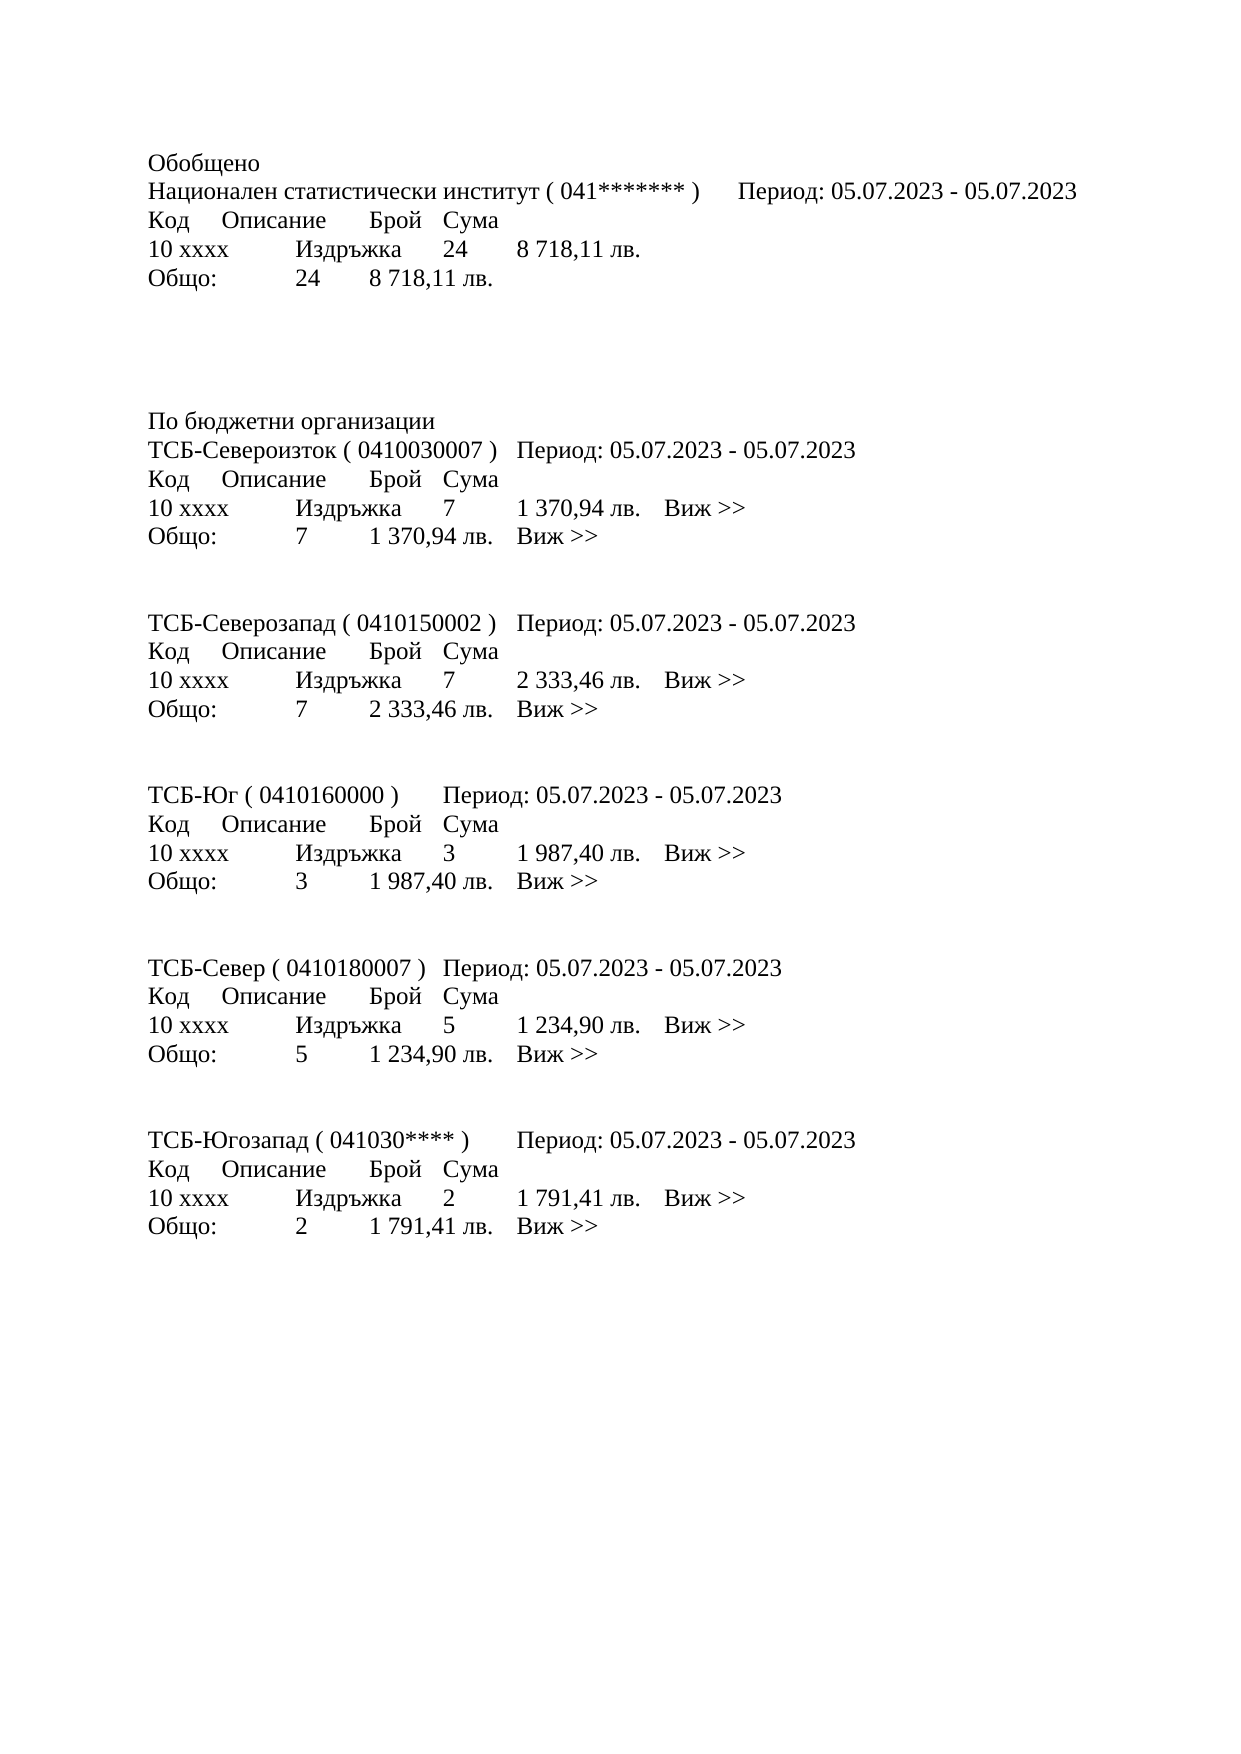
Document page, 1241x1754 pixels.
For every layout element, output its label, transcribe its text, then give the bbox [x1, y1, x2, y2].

text 10 xxxx Издръжка 2 1 791,41 лв. Виж >> [148, 1183, 1093, 1211]
text Общо: 2 1 791,41 лв. Виж >> [148, 1211, 1093, 1240]
text Общо: 7 2 333,46 лв. Виж >> [148, 694, 1093, 723]
text Общо: 5 1 234,90 лв. Виж >> [148, 1039, 1093, 1068]
text По бюджетни организации [148, 406, 1093, 435]
text ТСБ-Югозапад ( 041030**** ) Период: 05.07.2023 - 05.07.2023 [148, 1125, 1093, 1154]
text ТСБ-Север ( 0410180007 ) Период: 05.07.2023 - 05.07.2023 [148, 953, 1093, 981]
text 10 xxxx Издръжка 24 8 718,11 лв. [148, 234, 1093, 263]
text Код Описание Брой Сума [148, 981, 1093, 1010]
text Обобщено [148, 148, 1093, 176]
text ТСБ-Североизток ( 0410030007 ) Период: 05.07.2023 - 05.07.2023 [148, 435, 1093, 464]
text Национален статистически институт ( 041******* ) Период: 05.07.2023 - 05.07.2023 [148, 176, 1093, 205]
text Общо: 24 8 718,11 лв. [148, 263, 1093, 291]
text Общо: 7 1 370,94 лв. Виж >> [148, 521, 1093, 550]
text Код Описание Брой Сума [148, 1154, 1093, 1183]
text Код Описание Брой Сума [148, 205, 1093, 234]
text Код Описание Брой Сума [148, 636, 1093, 665]
text 10 xxxx Издръжка 3 1 987,40 лв. Виж >> [148, 838, 1093, 866]
text 10 xxxx Издръжка 7 1 370,94 лв. Виж >> [148, 493, 1093, 521]
text 10 xxxx Издръжка 5 1 234,90 лв. Виж >> [148, 1010, 1093, 1039]
text Код Описание Брой Сума [148, 464, 1093, 493]
text 10 xxxx Издръжка 7 2 333,46 лв. Виж >> [148, 665, 1093, 694]
text ТСБ-Северозапад ( 0410150002 ) Период: 05.07.2023 - 05.07.2023 [148, 608, 1093, 636]
text ТСБ-Юг ( 0410160000 ) Период: 05.07.2023 - 05.07.2023 [148, 780, 1093, 809]
text Код Описание Брой Сума [148, 809, 1093, 838]
text Общо: 3 1 987,40 лв. Виж >> [148, 866, 1093, 895]
